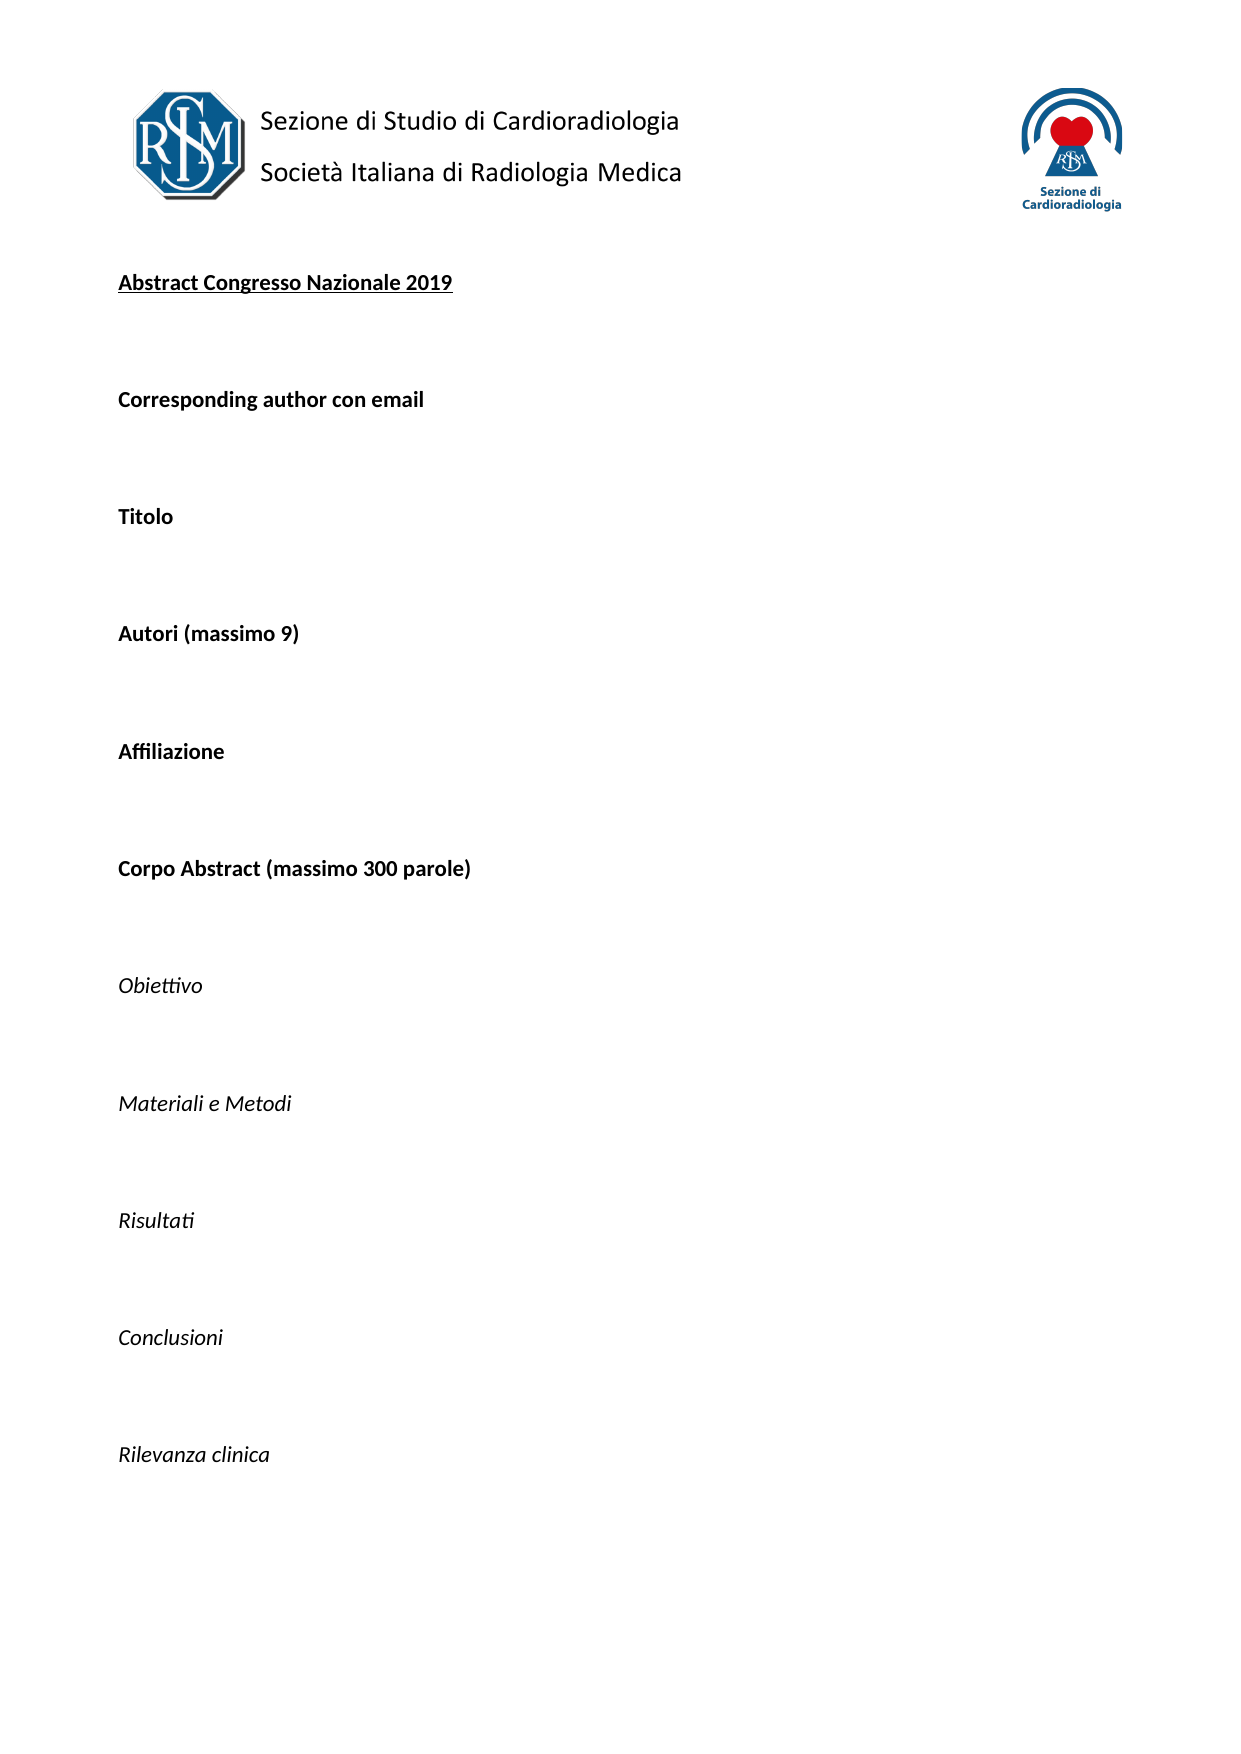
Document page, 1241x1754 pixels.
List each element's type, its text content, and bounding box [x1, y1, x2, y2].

text Materiali e Metodi [118, 1089, 1122, 1117]
text Abstract Congresso Nazionale 2019 [118, 268, 1122, 296]
text Corpo Abstract (massimo 300 parole) [118, 854, 1122, 882]
text Titolo [118, 502, 1122, 530]
text Conclusioni [118, 1323, 1122, 1351]
text Obiettivo [118, 971, 1122, 999]
text Autori (massimo 9) [118, 619, 1122, 647]
text Rilevanza clinica [118, 1441, 1122, 1468]
picture [1021, 88, 1123, 212]
text Affiliazione [118, 737, 1122, 765]
text Corresponding author con email [118, 385, 1122, 413]
text Risultati [118, 1206, 1122, 1234]
